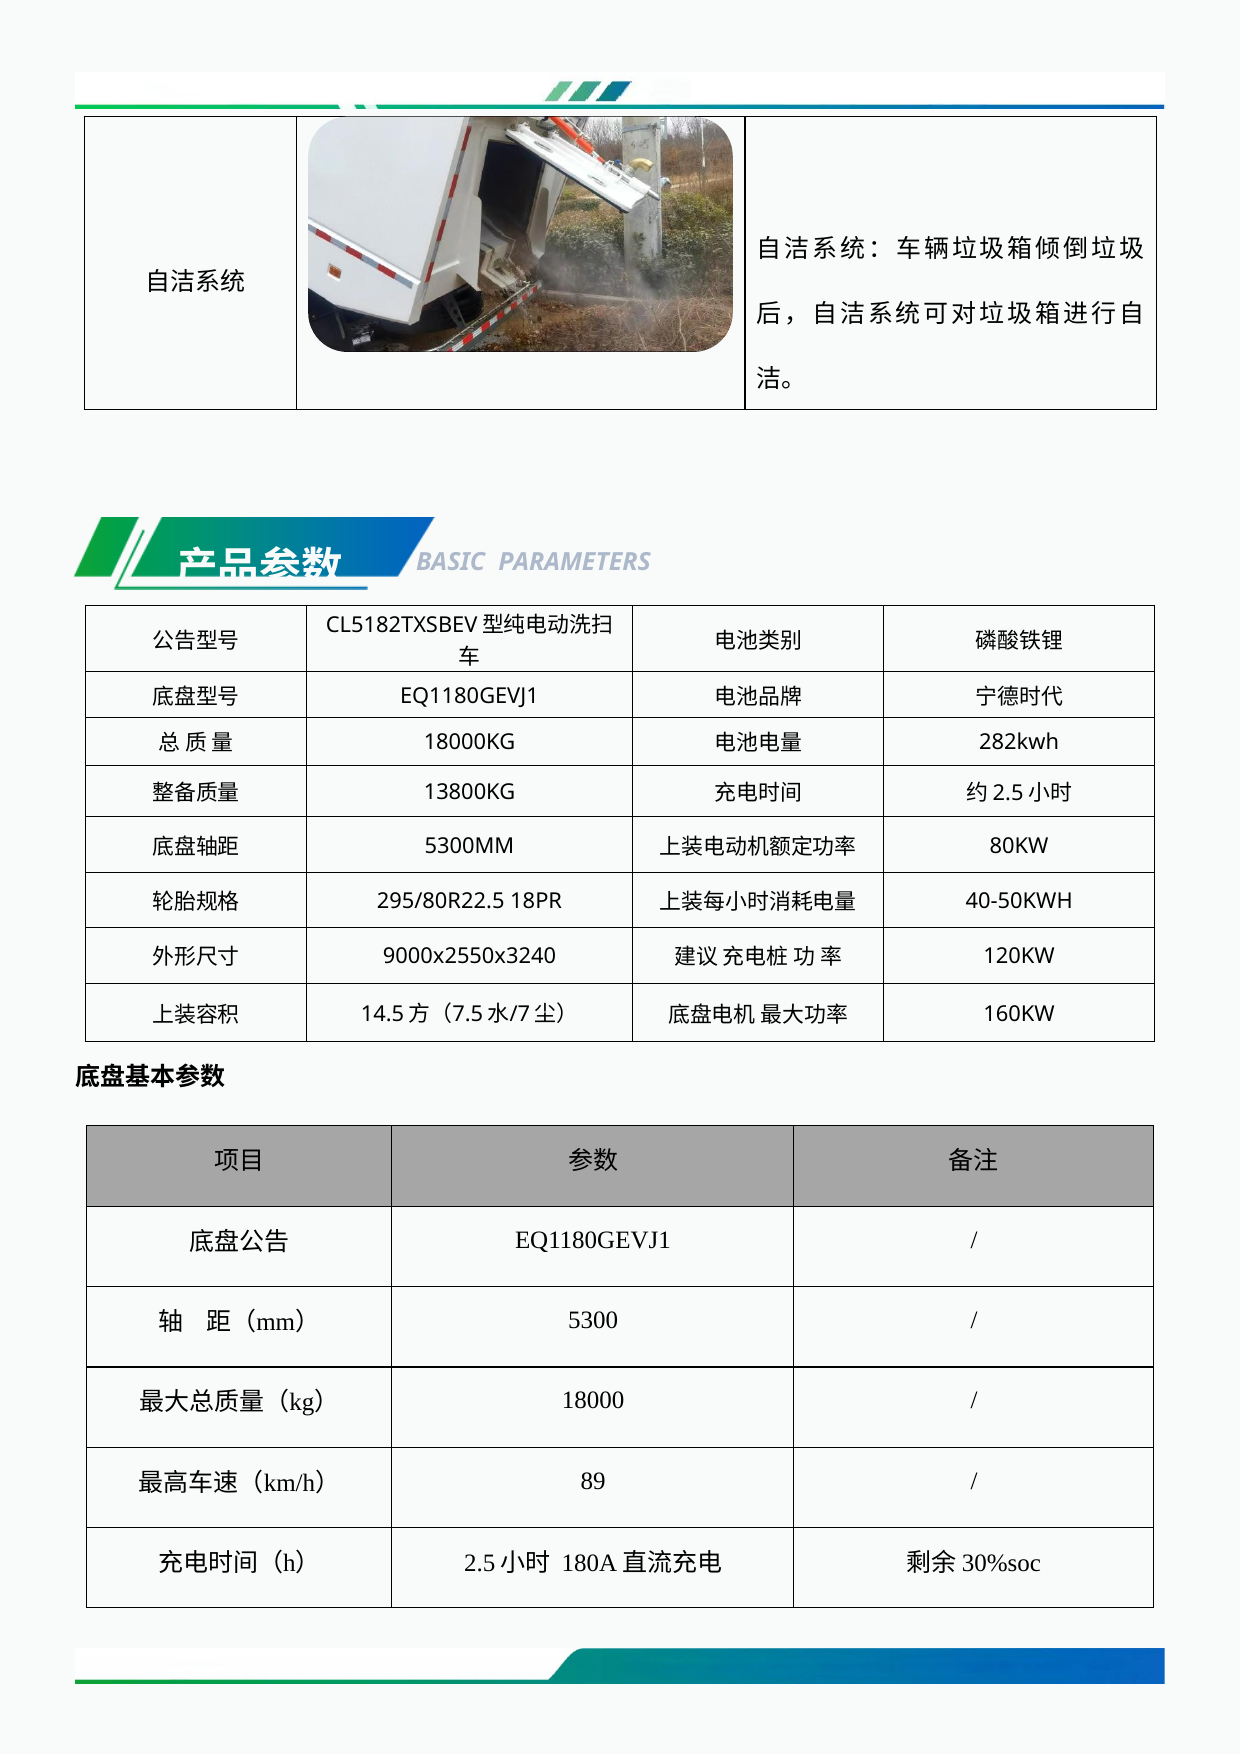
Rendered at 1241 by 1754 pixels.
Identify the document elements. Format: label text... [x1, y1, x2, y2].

table_cell 底盘公告 [87, 1207, 391, 1286]
table_cell 282kwh [884, 718, 1154, 765]
table_cell 最大总质量（kg） [87, 1368, 391, 1447]
table_cell 5300 [392, 1287, 793, 1366]
picture [70, 517, 440, 590]
table_header 磷酸铁锂 [884, 606, 1154, 671]
table_cell 轮胎规格 [86, 873, 306, 927]
table_cell 整备质量 [86, 766, 306, 816]
table_cell 上装电动机额定功率 [633, 817, 883, 872]
table_cell 13800KG [307, 766, 632, 816]
table_cell 89 [392, 1448, 793, 1527]
table_cell 120KW [884, 928, 1154, 983]
table_header CL5182TXSBEV型纯电动洗扫车 [307, 606, 632, 671]
table_cell 剩余30%soc [794, 1528, 1153, 1607]
table_cell EQ1180GEVJ1 [392, 1207, 793, 1286]
table_cell 电池电量 [633, 718, 883, 765]
table_cell 自洁系统：车辆垃圾箱倾倒垃圾后，自洁系统可对垃圾箱进行自洁。 [746, 117, 1156, 409]
table_cell / [794, 1448, 1153, 1527]
table_cell / [794, 1287, 1153, 1366]
table_header 公告型号 [86, 606, 306, 671]
picture [75, 72, 1166, 109]
table_cell 18000KG [307, 718, 632, 765]
table_cell 最高车速（km/h） [87, 1448, 391, 1527]
table_cell 底盘型号 [86, 672, 306, 717]
table_cell 40-50KWH [884, 873, 1154, 927]
table_cell 约2.5小时 [884, 766, 1154, 816]
table_cell 底盘电机 最大功率 [633, 984, 883, 1041]
picture [290, 564, 298, 570]
picture [75, 1648, 754, 1684]
table_cell 外形尺寸 [86, 928, 306, 983]
table_cell / [794, 1207, 1153, 1286]
table_cell [297, 117, 744, 409]
table_cell 自洁系统 [85, 117, 296, 409]
table_header 电池类别 [633, 606, 883, 671]
table_cell 总 质 量 [86, 718, 306, 765]
table_cell / [794, 1368, 1153, 1447]
table_cell 充电时间（h） [87, 1528, 391, 1607]
table_cell 2.5小时 180A直流充电 [392, 1528, 793, 1607]
table_cell 80KW [884, 817, 1154, 872]
table_cell 上装每小时消耗电量 [633, 873, 883, 927]
table_header 项目 [87, 1126, 391, 1206]
table_header 备注 [794, 1126, 1153, 1206]
table_cell 轴 距（mm） [87, 1287, 391, 1366]
table_cell 295/80R22.5 18PR [307, 873, 632, 927]
picture [910, 1648, 1165, 1684]
table_cell 160KW [884, 984, 1154, 1041]
table_cell 5300MM [307, 817, 632, 872]
table_cell 底盘轴距 [86, 817, 306, 872]
table_cell 14.5方（7.5水/7尘） [307, 984, 632, 1041]
table_cell 上装容积 [86, 984, 306, 1041]
subtitle 底盘基本参数 [75, 1042, 1165, 1107]
table_cell 18000 [392, 1368, 793, 1447]
picture [308, 116, 733, 352]
table_cell EQ1180GEVJ1 [307, 672, 632, 717]
table_cell 9000x2550x3240 [307, 928, 632, 983]
table_cell 充电时间 [633, 766, 883, 816]
table_cell 建议 充电桩 功 率 [633, 928, 883, 983]
table_cell 宁德时代 [884, 672, 1154, 717]
table_cell 电池品牌 [633, 672, 883, 717]
table_header 参数 [392, 1126, 793, 1206]
